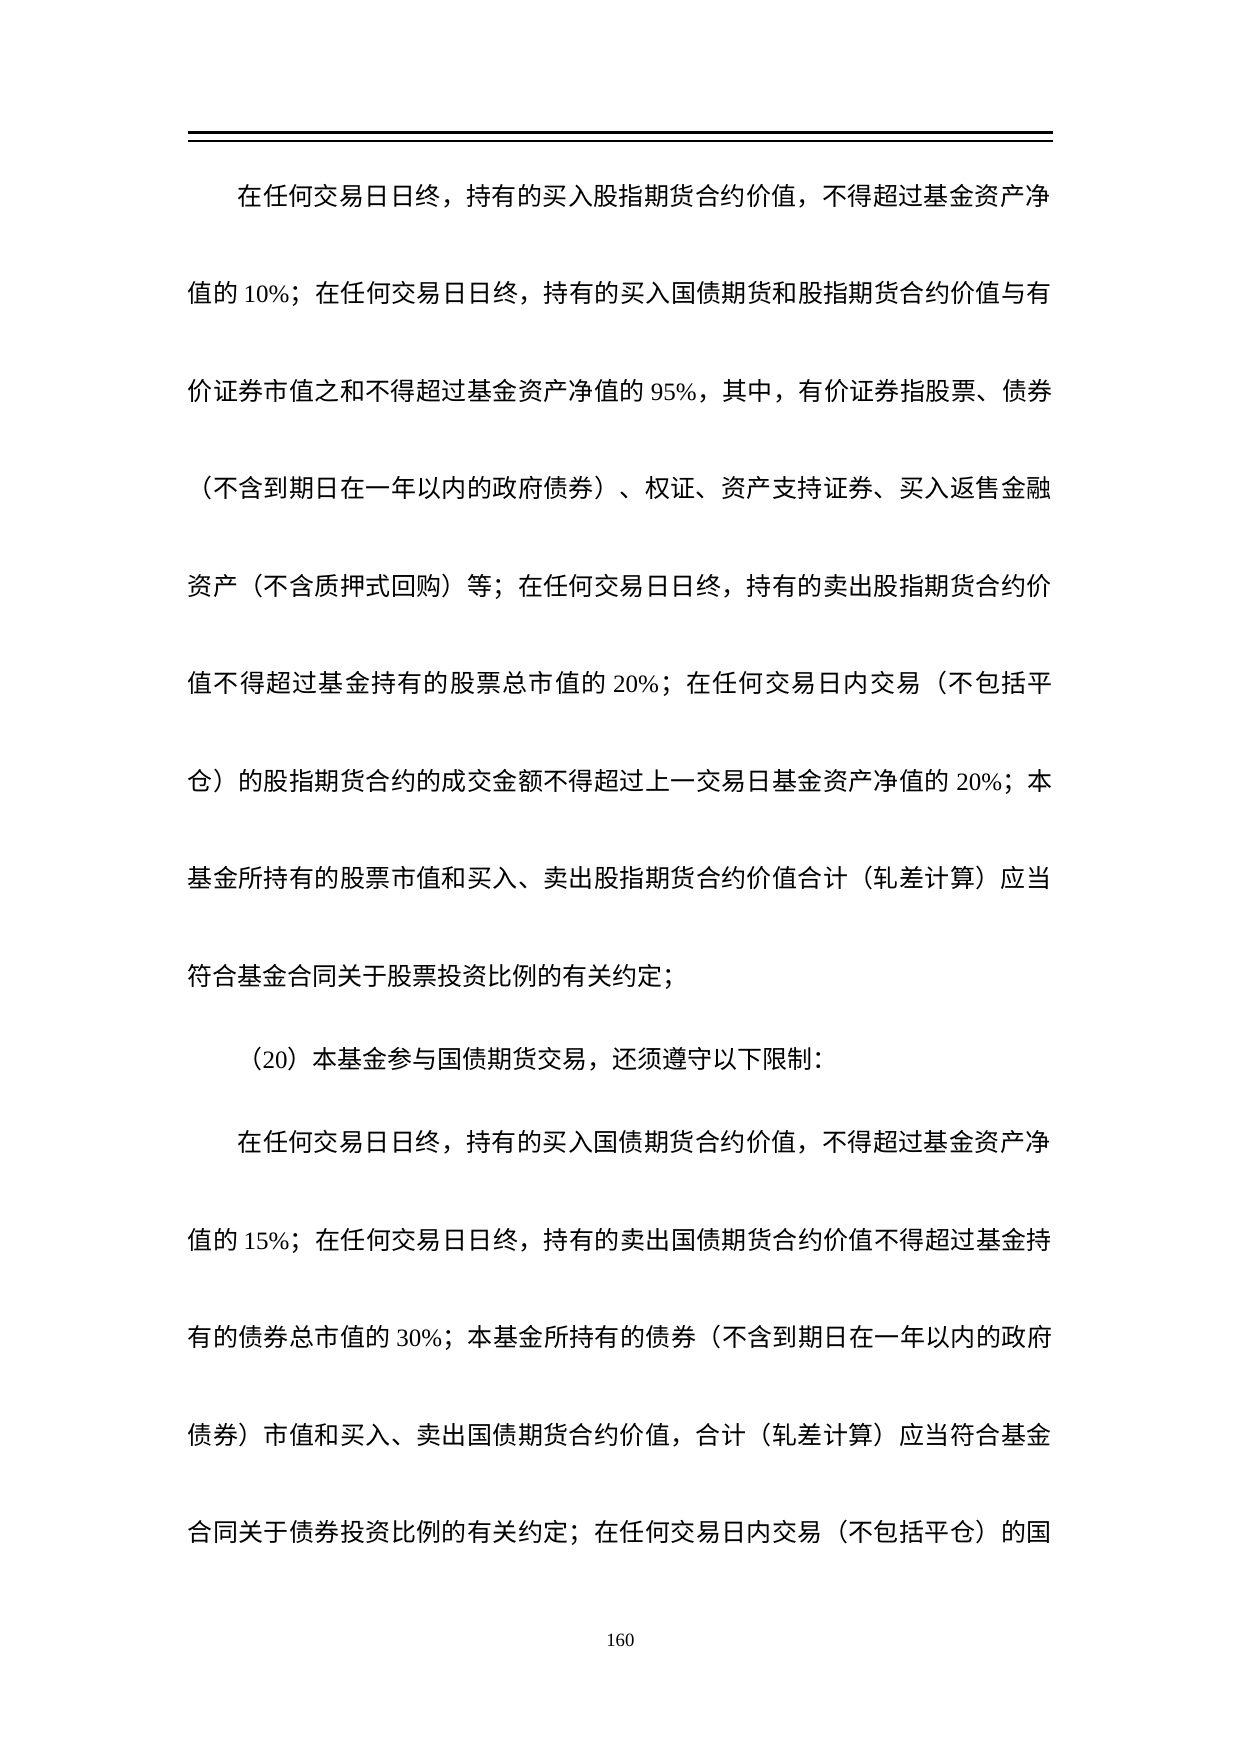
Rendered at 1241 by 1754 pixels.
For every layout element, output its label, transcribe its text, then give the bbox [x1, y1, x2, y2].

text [187, 1108, 1053, 1563]
text （20）本基金参与国债期货交易，还须遵守以下限制： [187, 1025, 1053, 1090]
text 在任何交易日日终，持有的买入股指期货合约价值，不得超过基金资产净值的10%；在任何交易日日终，持有的买入国债期货和股指期货合约价值与有价证券市值之和不得超过基金资产净值的95%，其中，有价证券指股票、债券（不含到期日在一年以内的政府债券）、权证、资产支持证券、买入返售金融资产（不含质押式回购）等；在任何交易日日终，持有的卖出股指期货合约价值不得超过基金持有的股票总市值的20%；在任何交易日内交易（不包括平仓）的股指期货合约的成交金额不得超过上一交易日基金资产净值的20%；本基金所持有的股票市值和买入、卖出股指期货合约价值合计（轧差计算）应当符合基金合同关于股票投资比例的有关约定； [187, 162, 1053, 1007]
